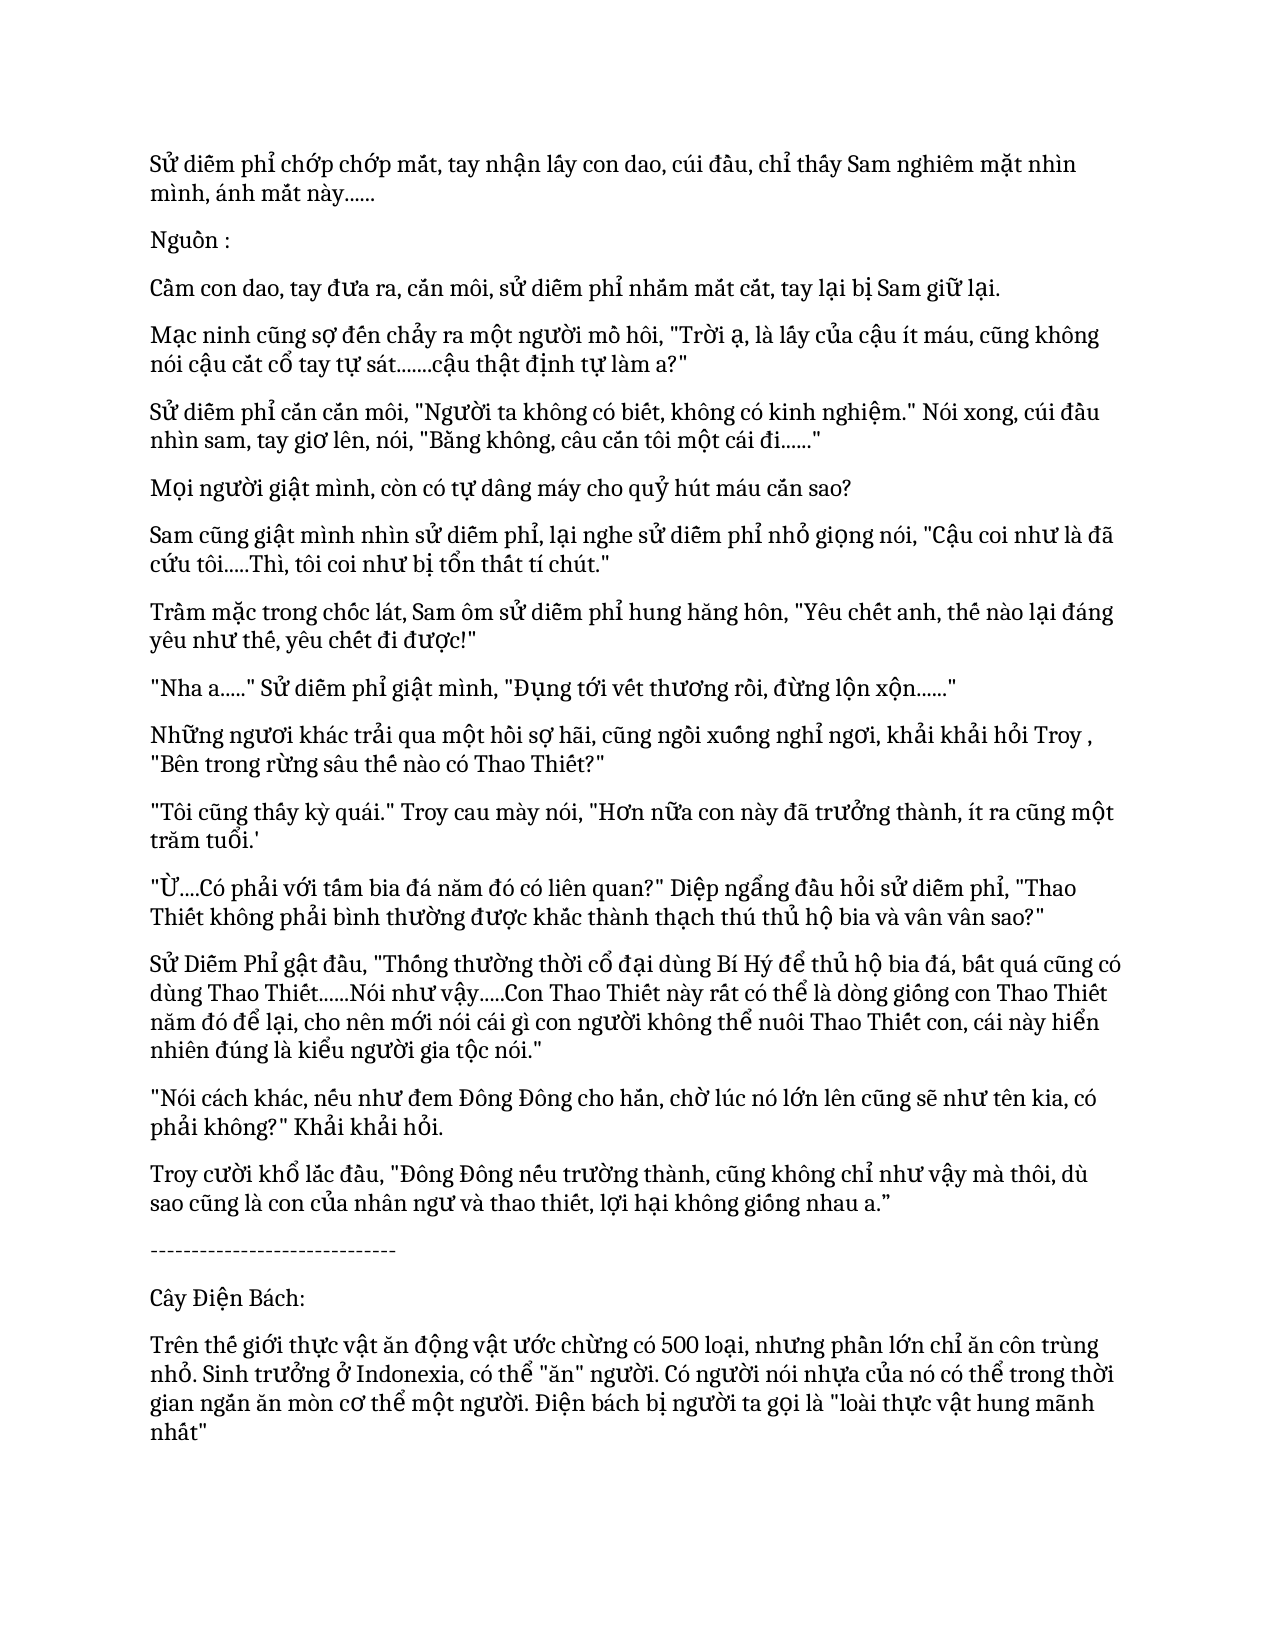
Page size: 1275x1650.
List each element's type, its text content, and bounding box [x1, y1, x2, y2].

text Cầm con dao, tay đưa ra, cắn môi, sử diễm phỉ nhắm mắt cắt, tay lại bị Sam giữ lại. [150, 274, 1125, 302]
text Sử Diễm Phỉ gật đầu, "Thống thường thời cổ đại dùng Bí Hý để thủ hộ bia đá, bất quá cũng có dùng Thao Thiết......Nói như vậy.....Con Thao Thiết này rất có thể là dòng giống con Thao Thiết năm đó để lại, cho nên mới nói cái gì con người không thể nuôi Thao Thiết con, cái này hiển nhiên đúng là kiểu người gia tộc nói." [150, 950, 1125, 1065]
text "Tôi cũng thấy kỳ quái." Troy cau mày nói, "Hơn nữa con này đã trưởng thành, ít ra cũng một trăm tuổi.' [150, 797, 1125, 855]
text Những ngươi khác trải qua một hồi sợ hãi, cũng ngồi xuống nghỉ ngơi, khải khải hỏi Troy , "Bên trong rừng sâu thế nào có Thao Thiết?" [150, 721, 1125, 779]
text Mạc ninh cũng sợ đến chảy ra một người mồ hôi, "Trời ạ, là lấy của cậu ít máu, cũng không nói cậu cắt cổ tay tự sát.......cậu thật định tự làm a?" [150, 321, 1125, 379]
text "Nói cách khác, nếu như đem Đông Đông cho hắn, chờ lúc nó lớn lên cũng sẽ như tên kia, có phải không?" Khải khải hỏi. [150, 1084, 1125, 1141]
text Troy cười khổ lắc đầu, "Đông Đông nếu trường thành, cũng không chỉ như vậy mà thôi, dù sao cũng là con của nhân ngư và thao thiết, lợi hại không giống nhau a.” [150, 1160, 1125, 1217]
text Sử diễm phỉ cắn cắn môi, "Người ta không có biết, không có kinh nghiệm." Nói xong, cúi đầu nhìn sam, tay giơ lên, nói, "Bằng không, câu cắn tôi một cái đi......" [150, 397, 1125, 455]
text "Nha a....." Sử diễm phỉ giật mình, "Đụng tới vết thương rồi, đừng lộn xộn......" [150, 674, 1125, 702]
text Sử diễm phỉ chớp chớp mắt, tay nhận lấy con dao, cúi đầu, chỉ thấy Sam nghiêm mặt nhìn mình, ánh mắt này...... [150, 150, 1125, 207]
text Nguồn : [150, 226, 1125, 255]
text Sam cũng giật mình nhìn sử diễm phỉ, lại nghe sử diễm phỉ nhỏ giọng nói, "Cậu coi như là đã cứu tôi.....Thì, tôi coi như bị tổn thất tí chút." [150, 521, 1125, 579]
text ------------------------------ [150, 1236, 1125, 1265]
text "Ừ....Có phải với tấm bia đá năm đó có liên quan?" Diệp ngẩng đầu hỏi sử diễm phỉ, "Thao Thiết không phải bình thường được khắc thành thạch thú thủ hộ bia và vân vân sao?" [150, 874, 1125, 931]
text Trên thế giới thực vật ăn động vật ước chừng có 500 loại, nhưng phần lớn chỉ ăn côn trùng nhỏ. Sinh trưởng ở Indonexia, có thể "ăn" người. Có người nói nhựa của nó có thể trong thời gian ngắn ăn mòn cơ thể một người. Điện bách bị người ta gọi là "loài thực vật hung mãnh nhất" [150, 1331, 1125, 1446]
text Trầm mặc trong chốc lát, Sam ôm sử diễm phỉ hung hăng hôn, "Yêu chết anh, thế nào lại đáng yêu như thế, yêu chết đi được!" [150, 597, 1125, 655]
text Mọi người giật mình, còn có tự dâng máy cho quỷ hút máu cắn sao? [150, 474, 1125, 502]
text Cây Điện Bách: [150, 1284, 1125, 1312]
